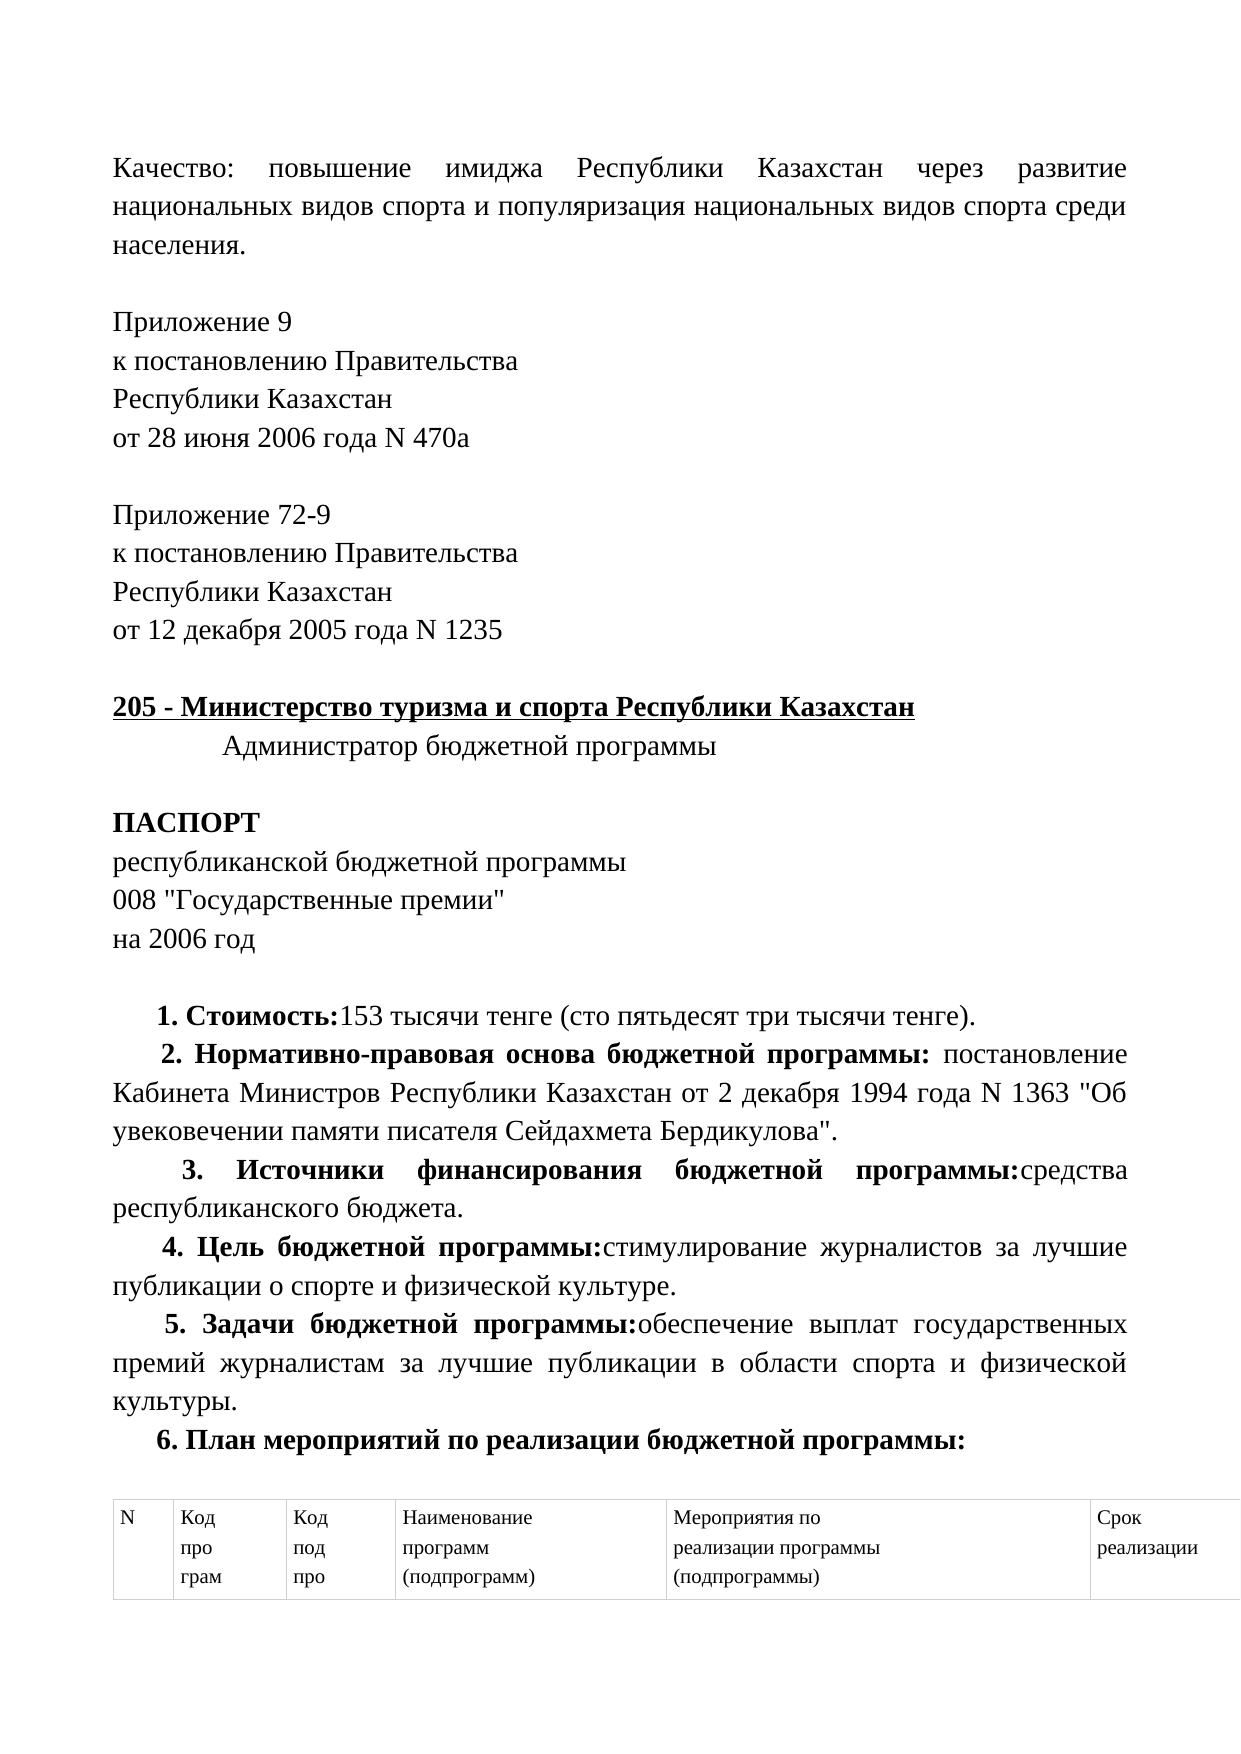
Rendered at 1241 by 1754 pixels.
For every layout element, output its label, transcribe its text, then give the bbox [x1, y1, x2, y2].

text 4. Цель бюджетной программы: стимулирование журналистов за лучшие публикации о спорте и физической культуре. [112, 1229, 1128, 1301]
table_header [667, 1500, 1090, 1599]
text 1. Стоимость: 153 тысячи тенге (сто пятьдесят три тысячи тенге). [112, 998, 1128, 1031]
text ПАСПОРТ [112, 805, 1128, 839]
table_header Код про грам мы [174, 1500, 286, 1599]
text на 2006 год [112, 921, 1128, 954]
text 008 "Государственные премии" [112, 882, 1128, 916]
text Приложение 72-9 [112, 497, 1128, 530]
text 2. Нормативно-правовая основа бюджетной программы: постановление Кабинета Министров Республики Казахстан от 2 декабря 1994 года N 1363 "Об увековечении памяти писателя Сейдахмета Бердикулова". [112, 1036, 1128, 1147]
text от 28 июня 2006 года N 470а [112, 420, 1128, 453]
text Качество: повышение имиджа Республики Казахстан через развитие национальных видов спорта и популяризация национальных видов спорта среди населения. [112, 150, 1128, 261]
text 6. План мероприятий по реализации бюджетной программы: [112, 1422, 1128, 1455]
text Республики Казахстан [112, 381, 1128, 415]
text Администратор бюджетной программы [112, 728, 1128, 762]
table_header Срок реализации [1091, 1500, 1240, 1599]
text Республики Казахстан [112, 574, 1128, 607]
text от 12 декабря 2005 года N 1235 [112, 612, 1128, 646]
text 5. Задачи бюджетной программы: обеспечение выплат государственных премий журналистам за лучшие публикации в области спорта и физической культуры. [112, 1306, 1128, 1417]
text республиканской бюджетной программы [112, 844, 1128, 877]
text к постановлению Правительства [112, 343, 1128, 376]
table_header Код под про грам мы [287, 1500, 395, 1599]
text Приложение 9 [112, 304, 1128, 338]
text 205 - Министерство туризма и спорта Республики Казахстан [112, 689, 1128, 723]
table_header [396, 1500, 666, 1599]
text к постановлению Правительства [112, 535, 1128, 569]
text 3. Источники финансирования бюджетной программы: средства республиканского бюджета. [112, 1152, 1128, 1224]
table_header N [114, 1500, 173, 1599]
